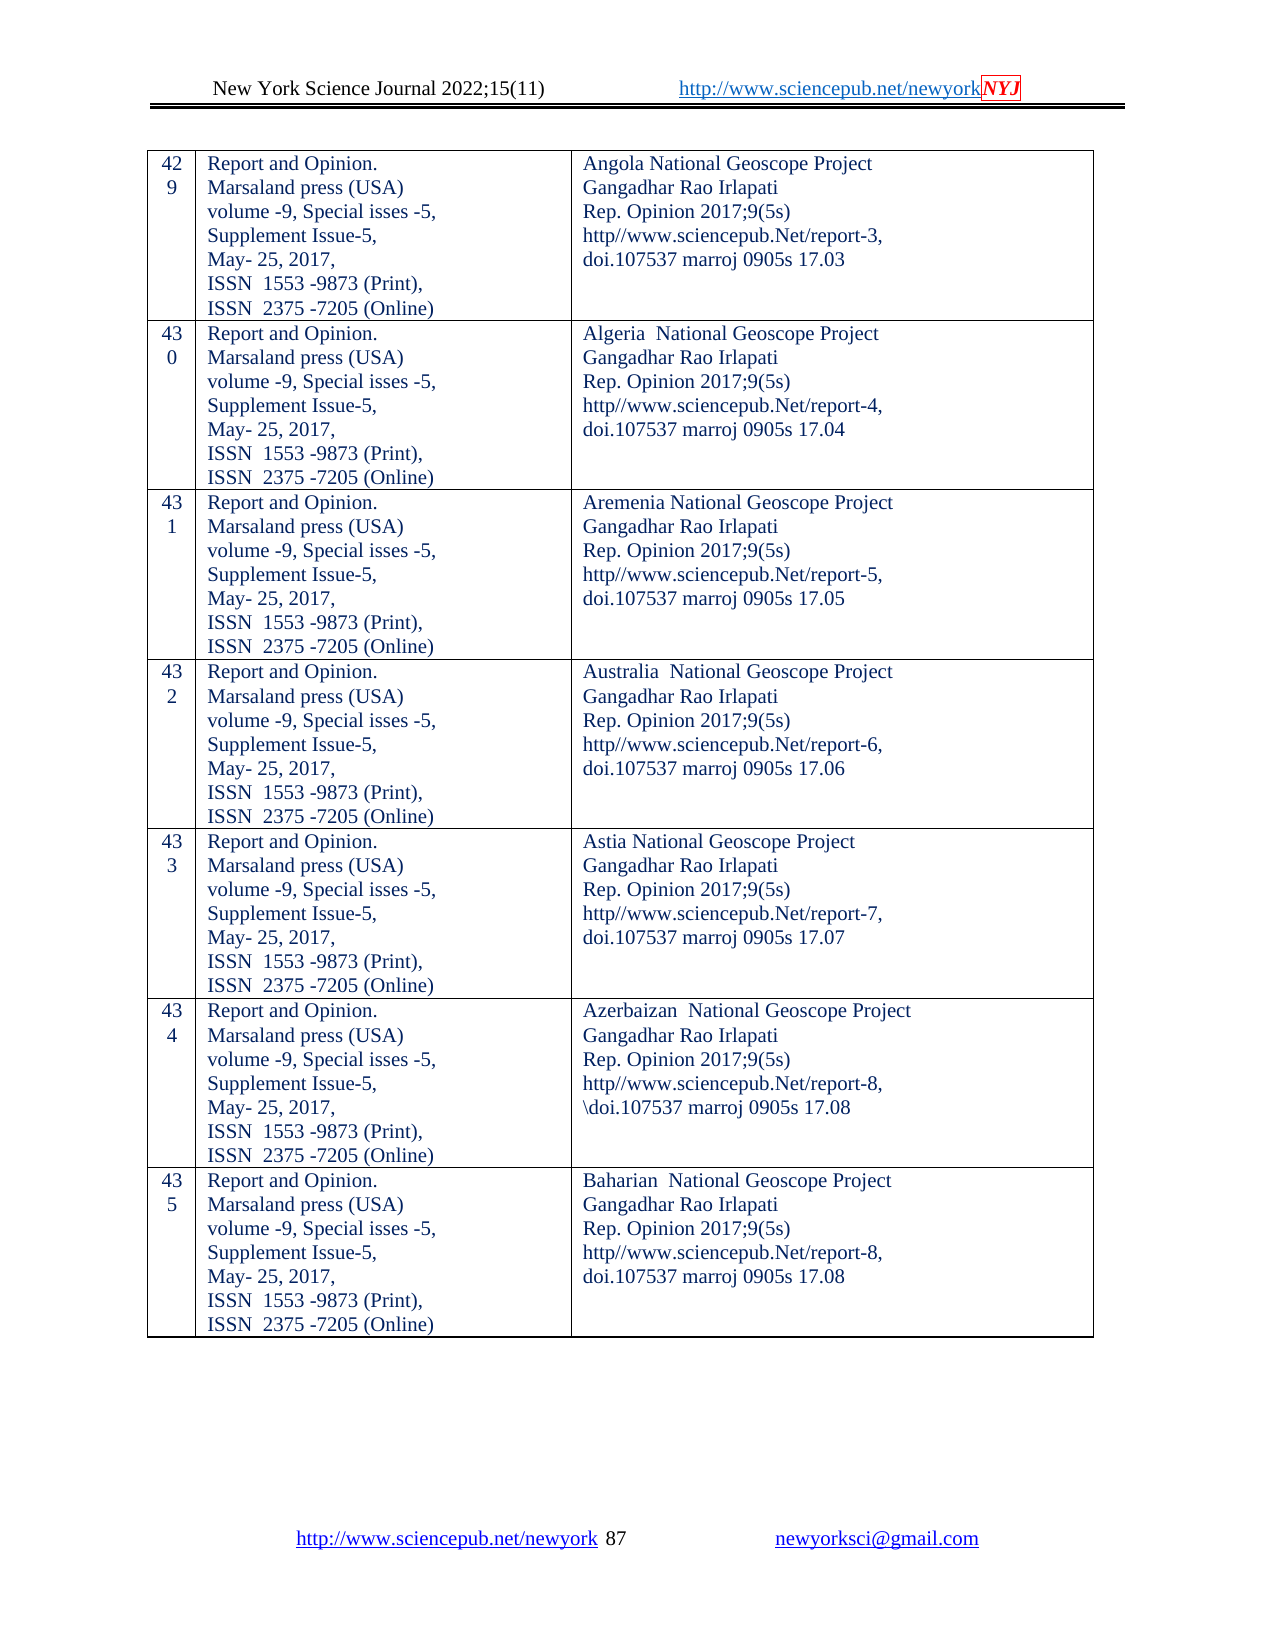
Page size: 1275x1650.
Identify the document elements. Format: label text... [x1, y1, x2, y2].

table_cell Astia National Geoscope Project Gangadhar Rao Irlapati Rep. Opinion 2017;9(5s) http//www.sciencepub.Net/report-7, doi.107537 marroj 0905s 17.07 [572, 829, 1093, 997]
table_cell 431 [148, 490, 195, 658]
table_cell Algeria National Geoscope Project Gangadhar Rao Irlapati Rep. Opinion 2017;9(5s) http//www.sciencepub.Net/report-4, doi.107537 marroj 0905s 17.04 [572, 321, 1093, 489]
table_cell Australia National Geoscope Project Gangadhar Rao Irlapati Rep. Opinion 2017;9(5s) http//www.sciencepub.Net/report-6, doi.107537 marroj 0905s 17.06 [572, 660, 1093, 828]
table_cell 433 [148, 829, 195, 997]
table_cell 432 [148, 660, 195, 828]
table_cell Aremenia National Geoscope Project Gangadhar Rao Irlapati Rep. Opinion 2017;9(5s) http//www.sciencepub.Net/report-5, doi.107537 marroj 0905s 17.05 [572, 490, 1093, 658]
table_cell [196, 1168, 571, 1336]
table_cell 435 [148, 1168, 195, 1336]
table_cell Azerbaizan National Geoscope Project Gangadhar Rao Irlapati Rep. Opinion 2017;9(5s) http//www.sciencepub.Net/report-8, \doi.107537 marroj 0905s 17.08 [572, 999, 1093, 1167]
table_cell Angola National Geoscope Project Gangadhar Rao Irlapati Rep. Opinion 2017;9(5s) http//www.sciencepub.Net/report-3, doi.107537 marroj 0905s 17.03 [572, 151, 1093, 319]
table_cell Baharian National Geoscope Project Gangadhar Rao Irlapati Rep. Opinion 2017;9(5s) http//www.sciencepub.Net/report-8, doi.107537 marroj 0905s 17.08 [572, 1168, 1093, 1336]
table_cell 430 [148, 321, 195, 489]
table_cell 429 [148, 151, 195, 319]
table_cell 434 [148, 999, 195, 1167]
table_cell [196, 151, 571, 319]
